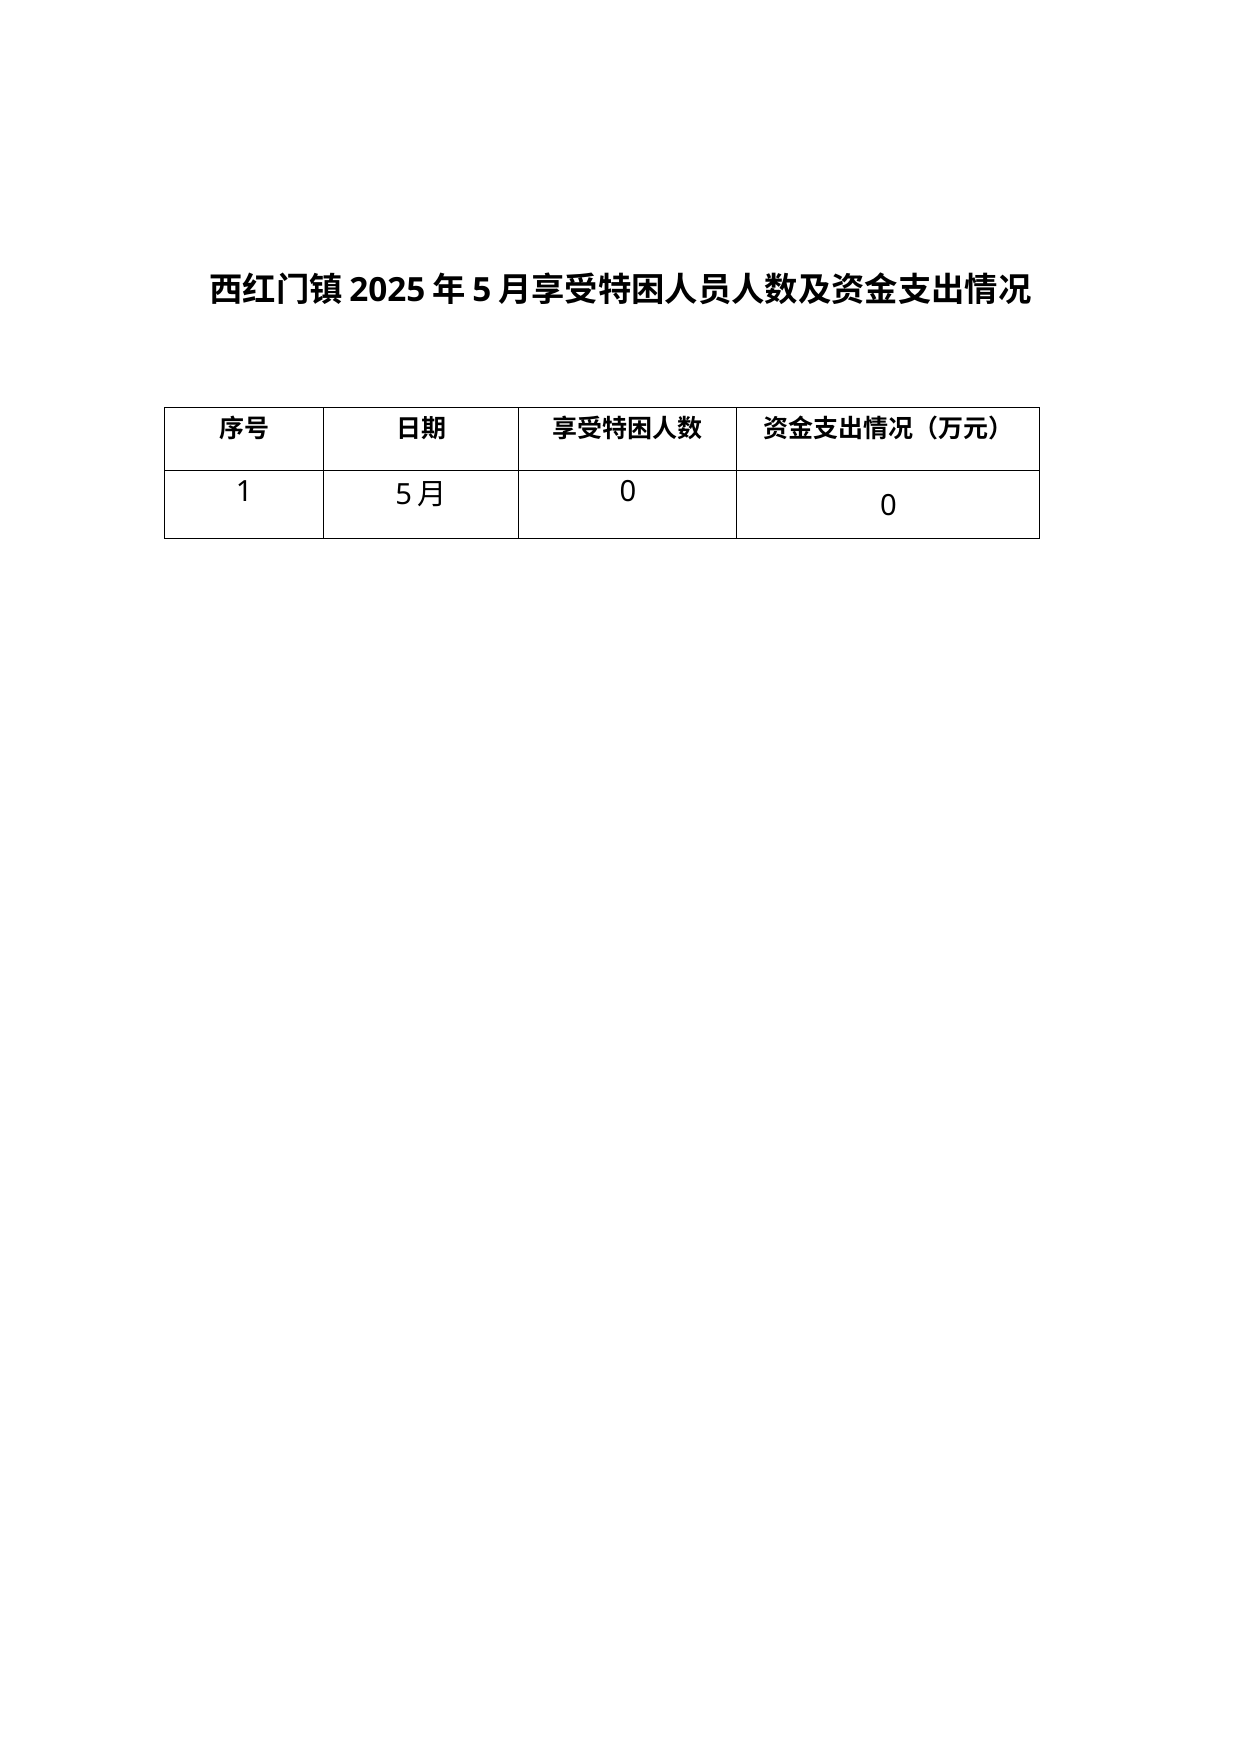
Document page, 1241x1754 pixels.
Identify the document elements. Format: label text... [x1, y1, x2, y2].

table_header 序号 [165, 408, 323, 469]
table_header 资金支出情况（万元） [737, 408, 1039, 469]
table_cell 5月 [324, 471, 518, 538]
table_cell 0 [519, 471, 736, 538]
table_cell 0 [737, 471, 1039, 538]
subtitle 西红门镇2025年5月享受特困人员人数及资金支出情况 [187, 254, 1053, 319]
table_cell 1 [165, 471, 323, 538]
table_header 日期 [324, 408, 518, 469]
table_header 享受特困人数 [519, 408, 736, 469]
